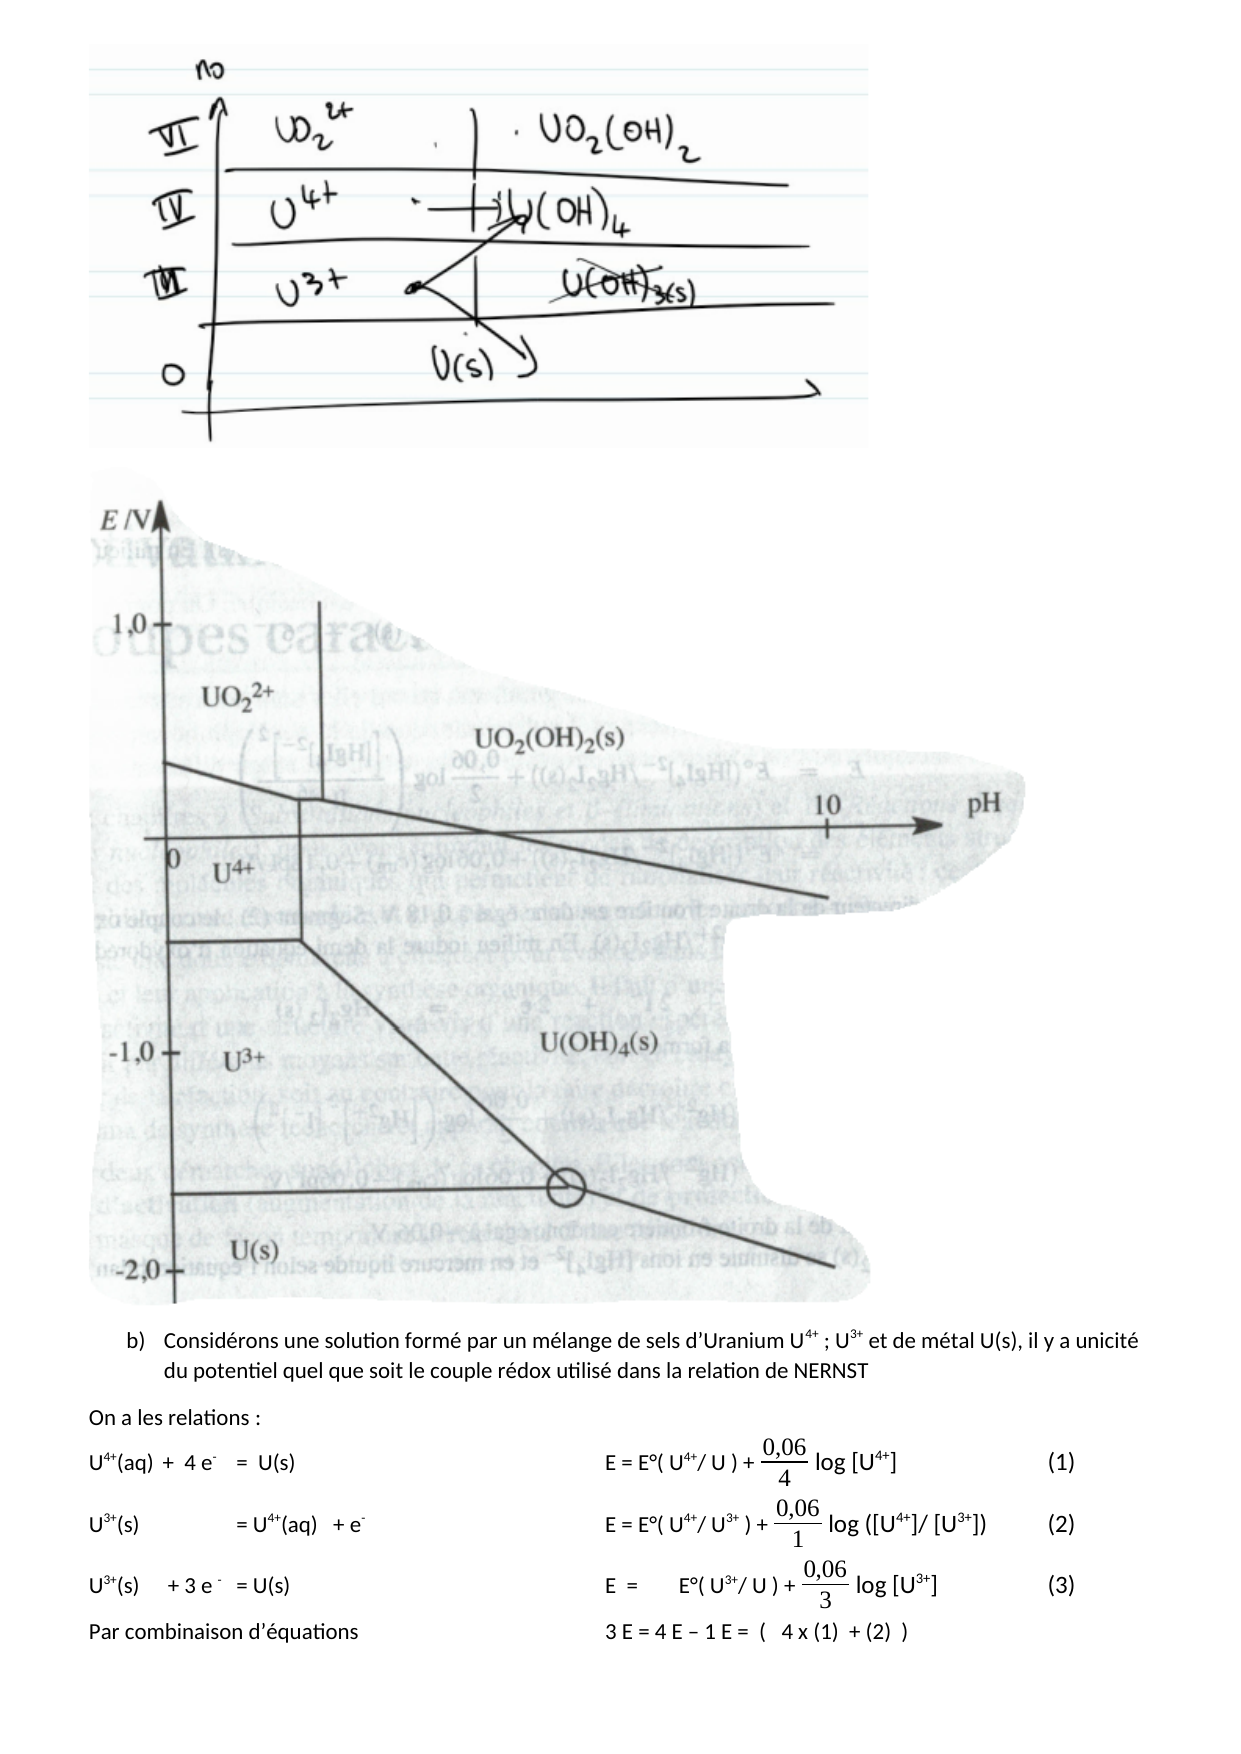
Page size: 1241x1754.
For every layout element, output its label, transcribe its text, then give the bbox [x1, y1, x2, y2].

text U3+(s) + 3 e - = U(s) E = E°( U3+/ U ) + log [U3+] (3) [89, 1556, 1152, 1615]
picture [88, 44, 869, 448]
text On a les relations : [89, 1403, 1152, 1431]
text Par combinaison d’équations 3 E = 4 E – 1 E = ( 4 x (1) + (2) ) [89, 1617, 1152, 1645]
text U3+(s) = U4+(aq) + e- E = E°( U4+/ U3+ ) + log ([U4+]/ [U3+]) (2) [89, 1494, 1152, 1553]
picture [88, 466, 1027, 1307]
text U4+(aq) + 4 e- = U(s) E = E°( U4+/ U ) + log [U4+] (1) [89, 1433, 1152, 1492]
list Considérons une solution formé par un mélange de sels d’Uranium U4+ ; U3+ et de métal U(s), il y a unicité du potentiel quel que soit le couple rédox utilisé dans la relation de NERNST [126, 1326, 1152, 1384]
